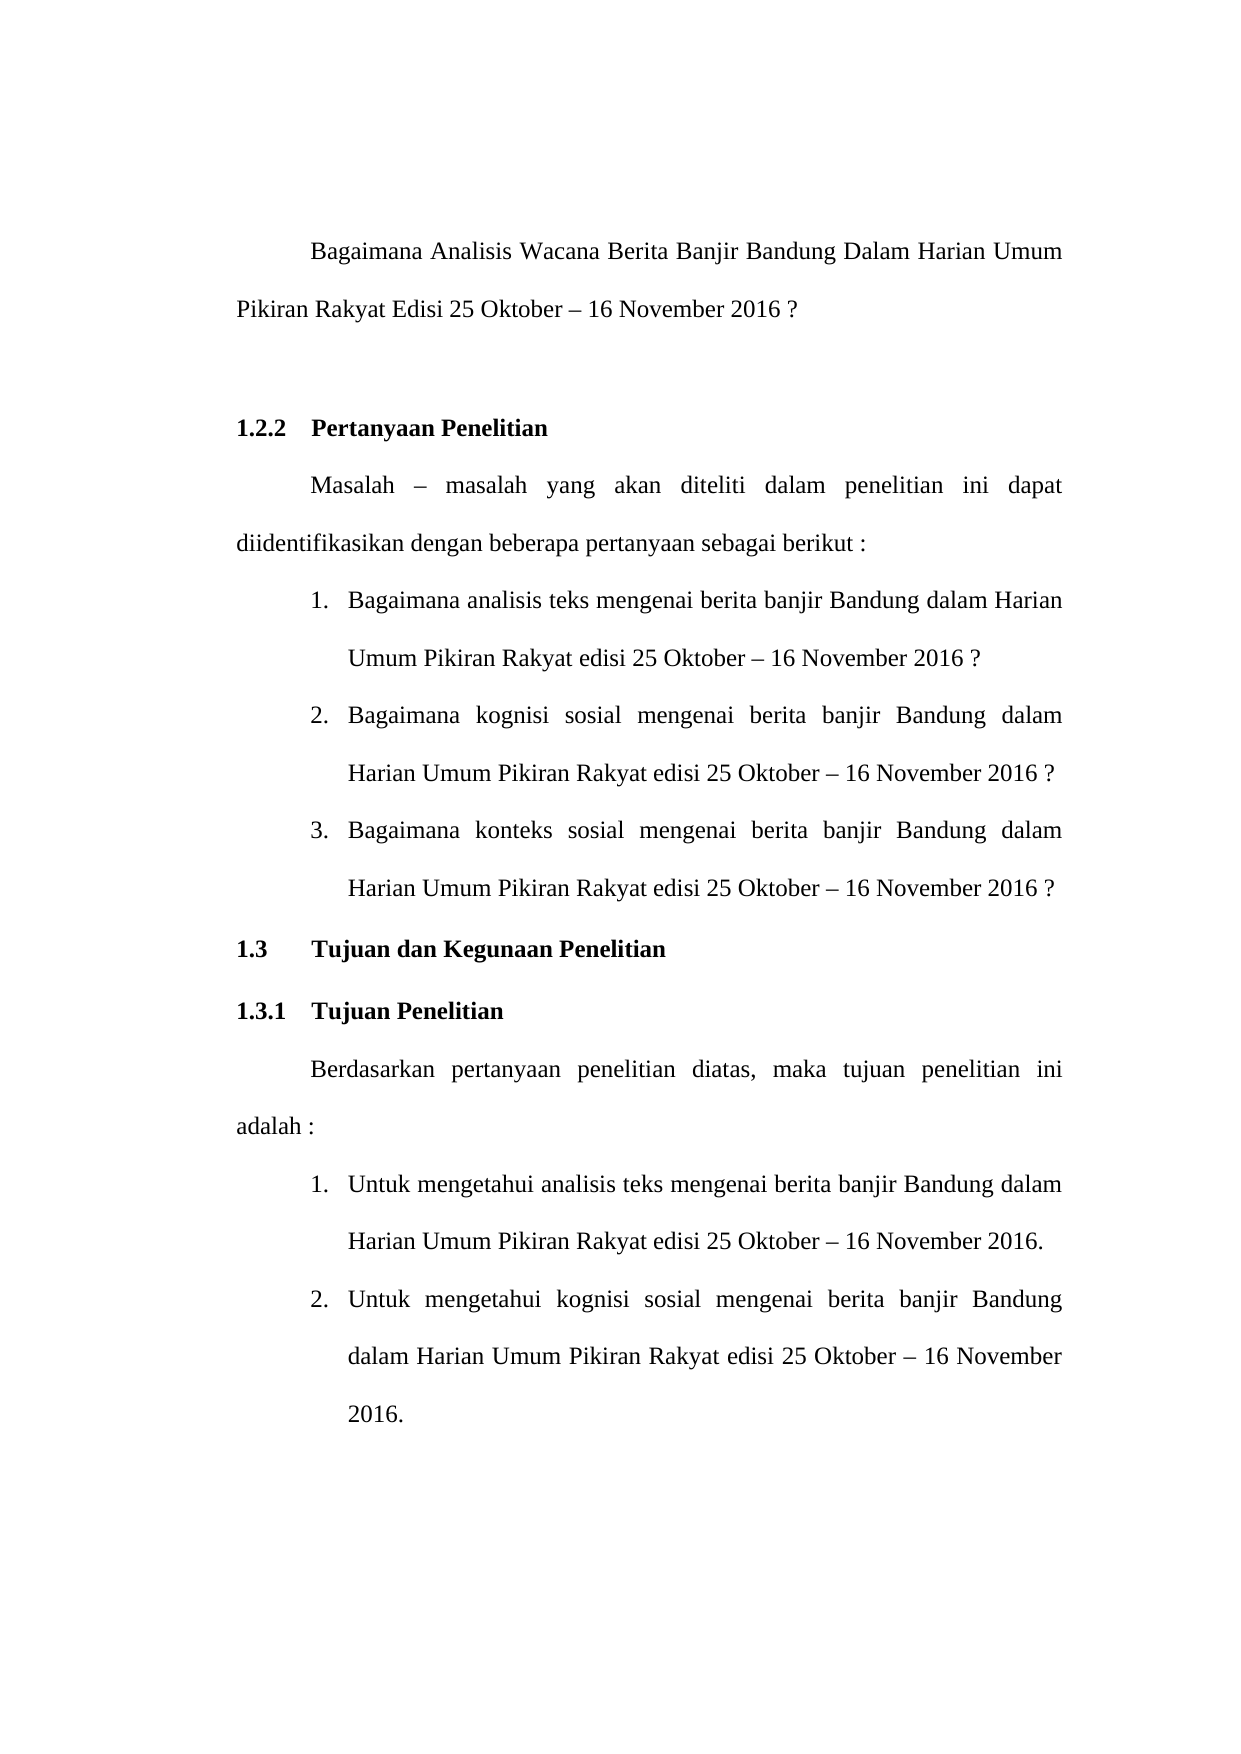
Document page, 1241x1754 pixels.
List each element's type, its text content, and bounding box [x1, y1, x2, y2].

subtitle Pertanyaan Penelitian [236, 413, 1063, 442]
list Untuk mengetahui kognisi sosial mengenai berita banjir Bandung dalam Harian Umum Pikiran Rakyat edisi 25 Oktober – 16 November 2016. [310, 1284, 1063, 1427]
list Bagaimana kognisi sosial mengenai berita banjir Bandung dalam Harian Umum Pikiran Rakyat edisi 25 Oktober – 16 November 2016 ? [310, 700, 1063, 787]
text Masalah – masalah yang akan diteliti dalam penelitian ini dapat diidentifikasikan dengan beberapa pertanyaan sebagai berikut : [236, 470, 1063, 557]
subtitle Tujuan dan Kegunaan Penelitian [236, 934, 1063, 963]
subtitle Tujuan Penelitian [236, 996, 1063, 1025]
list Bagaimana konteks sosial mengenai berita banjir Bandung dalam Harian Umum Pikiran Rakyat edisi 25 Oktober – 16 November 2016 ? [310, 815, 1063, 902]
list Untuk mengetahui analisis teks mengenai berita banjir Bandung dalam Harian Umum Pikiran Rakyat edisi 25 Oktober – 16 November 2016. [310, 1169, 1063, 1255]
list Berdasarkan pertanyaan penelitian diatas, maka tujuan penelitian ini adalah : [236, 1054, 1063, 1140]
list Bagaimana analisis teks mengenai berita banjir Bandung dalam Harian Umum Pikiran Rakyat edisi 25 Oktober – 16 November 2016 ? [310, 585, 1063, 672]
text Bagaimana Analisis Wacana Berita Banjir Bandung Dalam Harian Umum Pikiran Rakyat Edisi 25 Oktober – 16 November 2016 ? [236, 236, 1063, 322]
